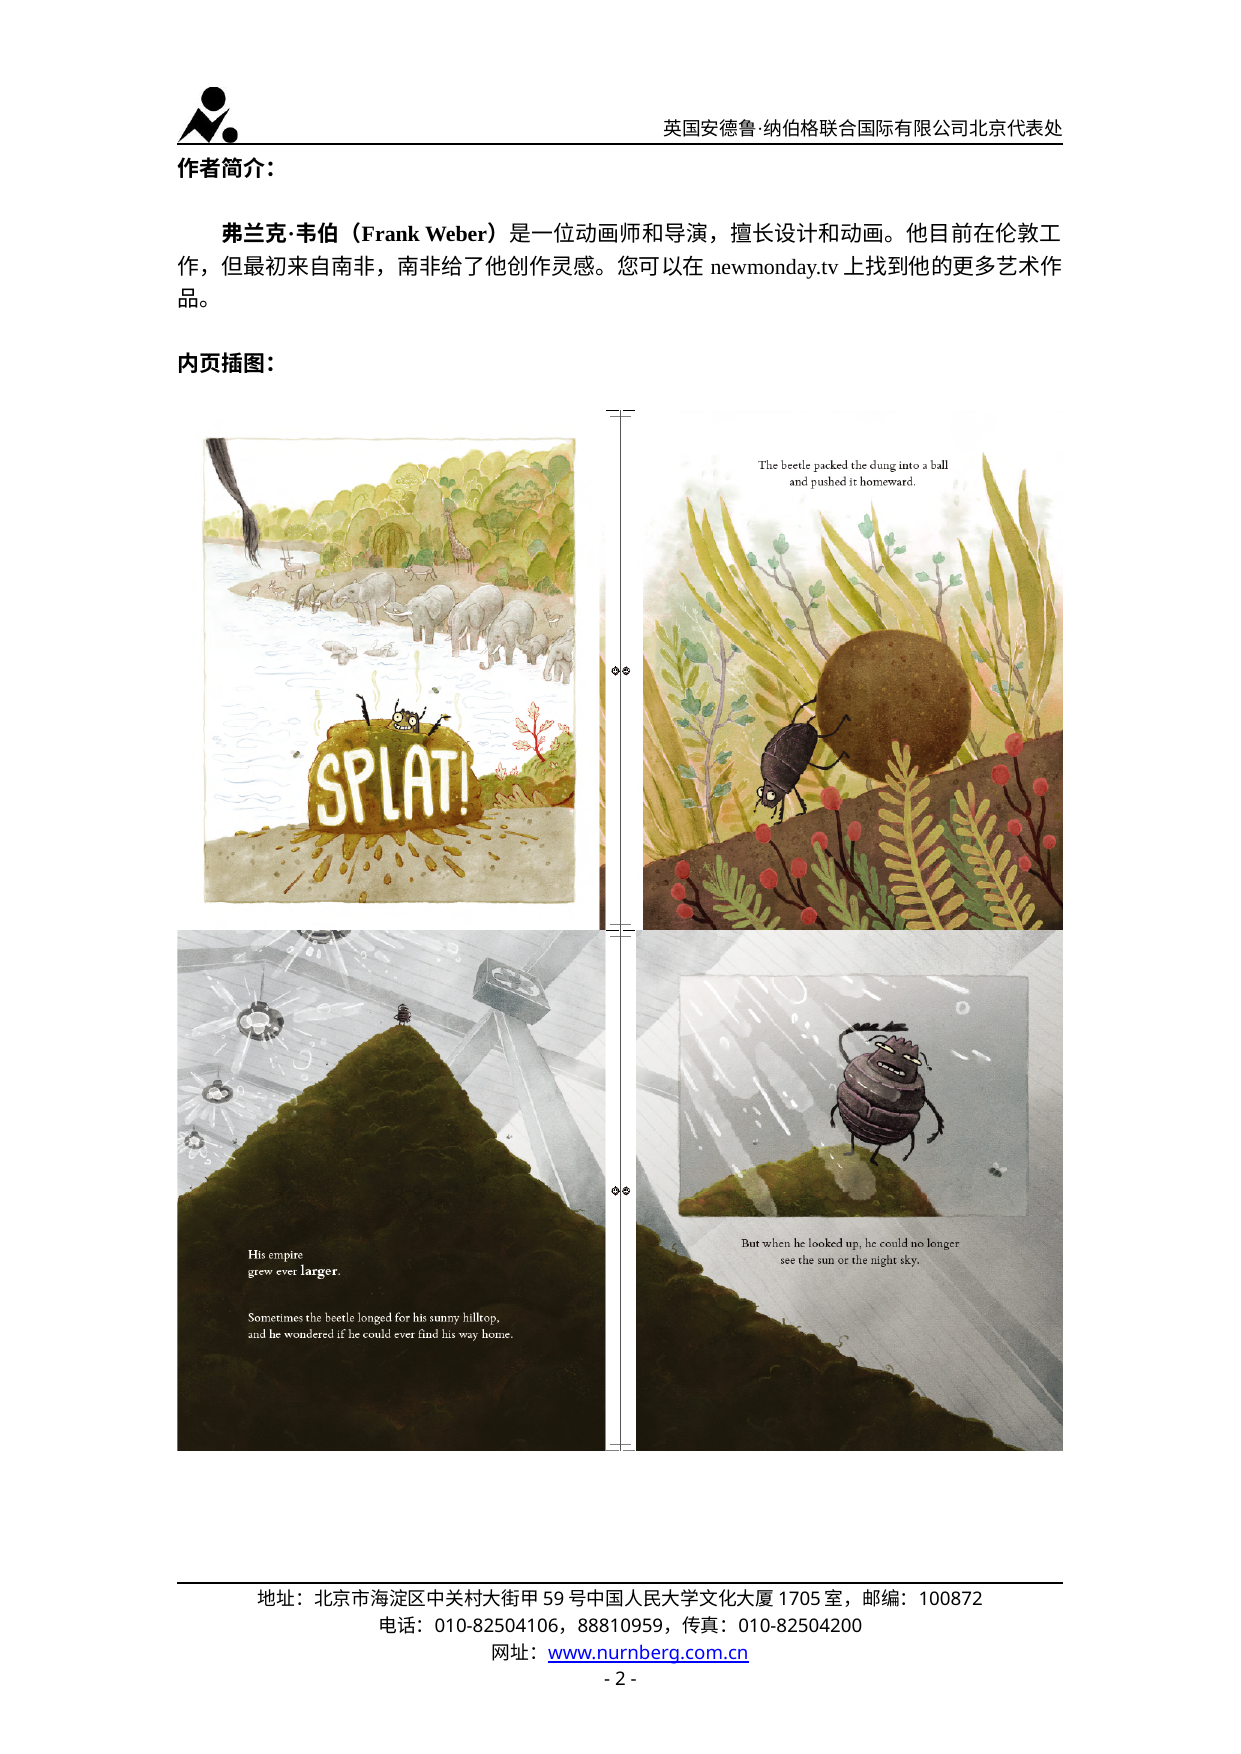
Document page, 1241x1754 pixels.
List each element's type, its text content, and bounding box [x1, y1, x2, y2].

text 作者简介： [177, 151, 1063, 183]
text 内页插图： [177, 346, 1063, 378]
picture [177, 87, 238, 143]
text 弗兰克·韦伯（Frank Weber）是一位动画师和导演，擅长设计和动画。他目前在伦敦工作，但最初来自南非，南非给了他创作灵感。您可以在newmonday.tv上找到他的更多艺术作品。 [177, 216, 1063, 313]
picture [177, 410, 1063, 1451]
